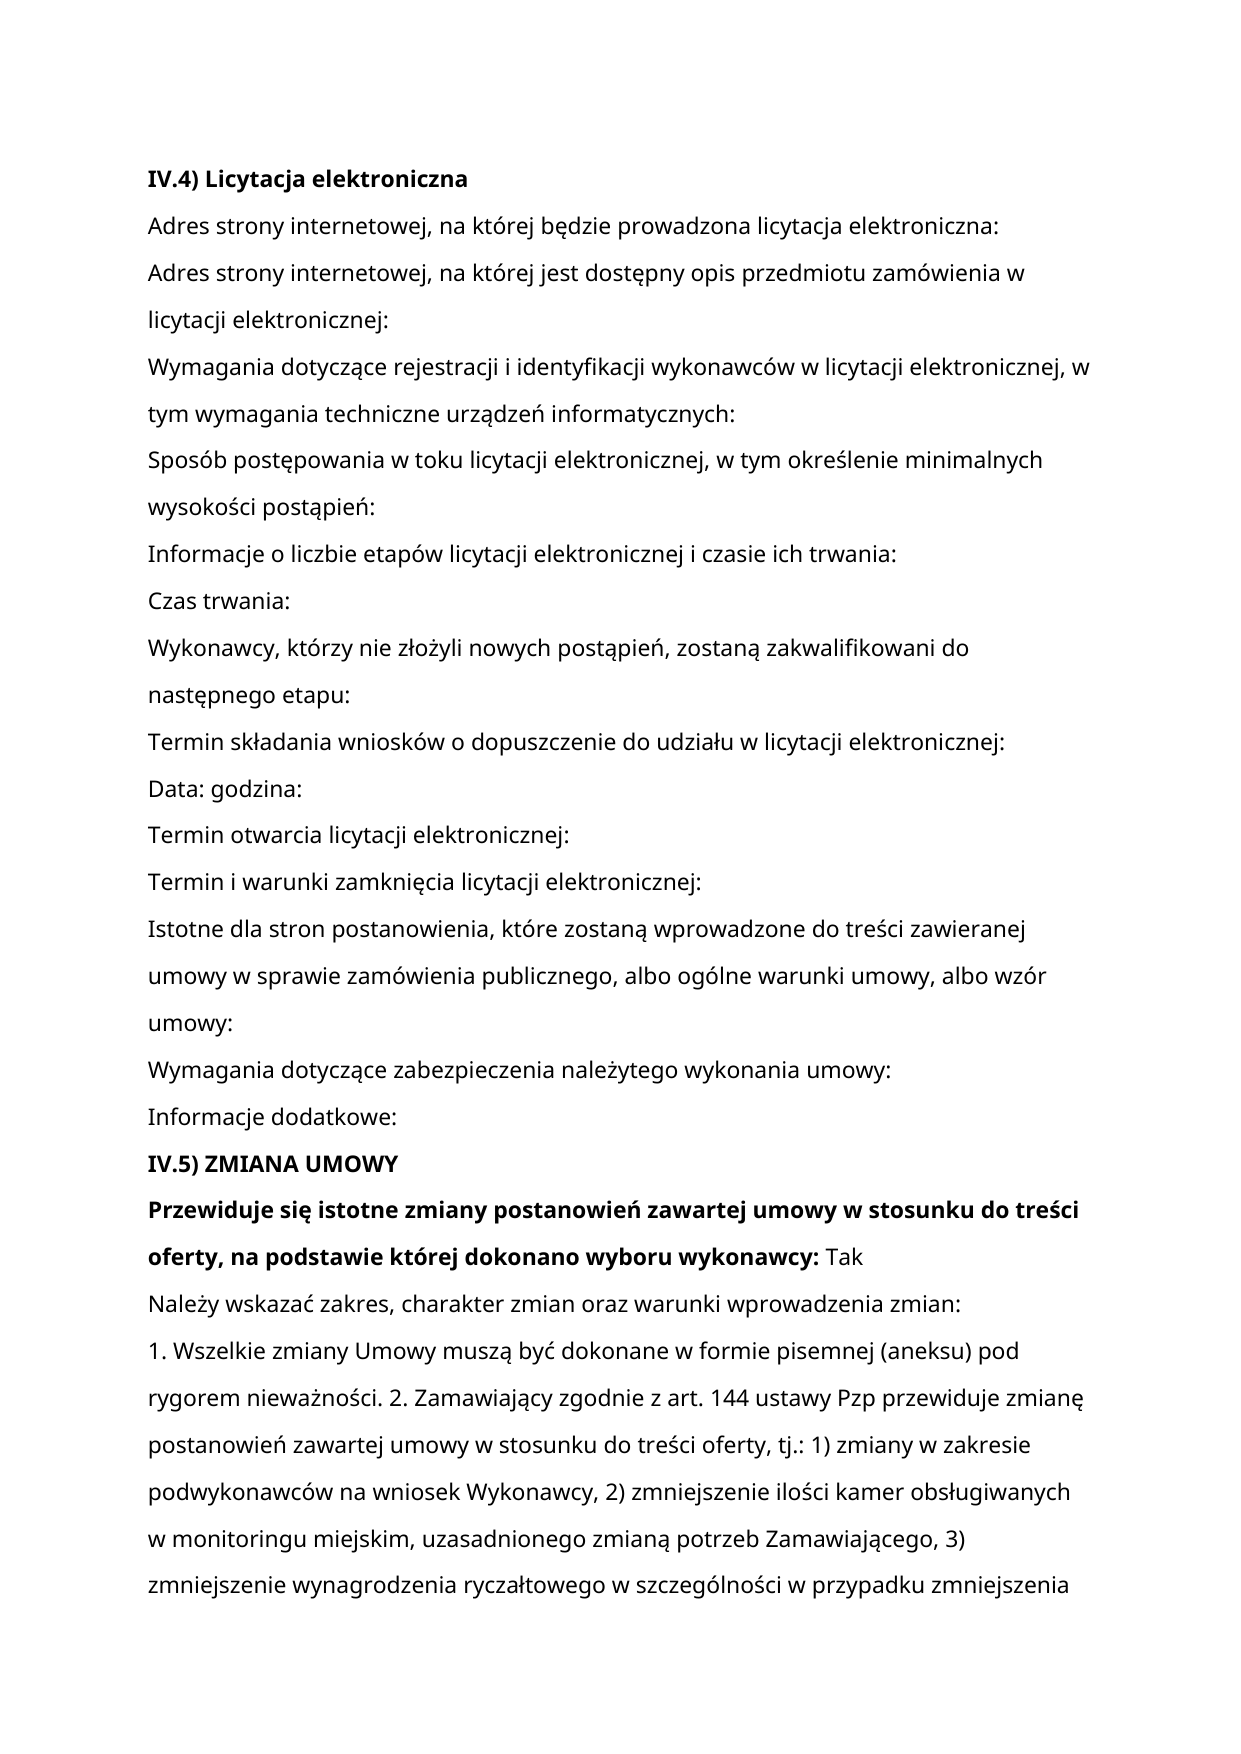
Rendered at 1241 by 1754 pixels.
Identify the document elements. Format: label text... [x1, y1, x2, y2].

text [148, 1132, 1093, 1601]
text Czas trwania: Wykonawcy, którzy nie złożyli nowych postąpień, zostaną zakwalifikowani do następnego etapu: [148, 569, 1093, 710]
text Wymagania dotyczące rejestracji i identyfikacji wykonawców w licytacji elektronicznej, w tym wymagania techniczne urządzeń informatycznych: [148, 335, 1093, 429]
text Termin i warunki zamknięcia licytacji elektronicznej: Istotne dla stron postanowienia, które zostaną wprowadzone do treści zawieranej umowy w sprawie zamówienia publicznego, albo ogólne warunki umowy, albo wzór umowy: Wymagania dotyczące zabezpieczenia należytego wykonania umowy: Informacje dodatkowe: [148, 851, 1093, 1132]
text Informacje o liczbie etapów licytacji elektronicznej i czasie ich trwania: [148, 523, 1093, 569]
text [148, 148, 1093, 241]
text Adres strony internetowej, na której jest dostępny opis przedmiotu zamówienia w licytacji elektronicznej: [148, 241, 1093, 335]
text Termin składania wniosków o dopuszczenie do udziału w licytacji elektronicznej: Data: godzina: Termin otwarcia licytacji elektronicznej: [148, 710, 1093, 851]
text Sposób postępowania w toku licytacji elektronicznej, w tym określenie minimalnych wysokości postąpień: [148, 429, 1093, 523]
